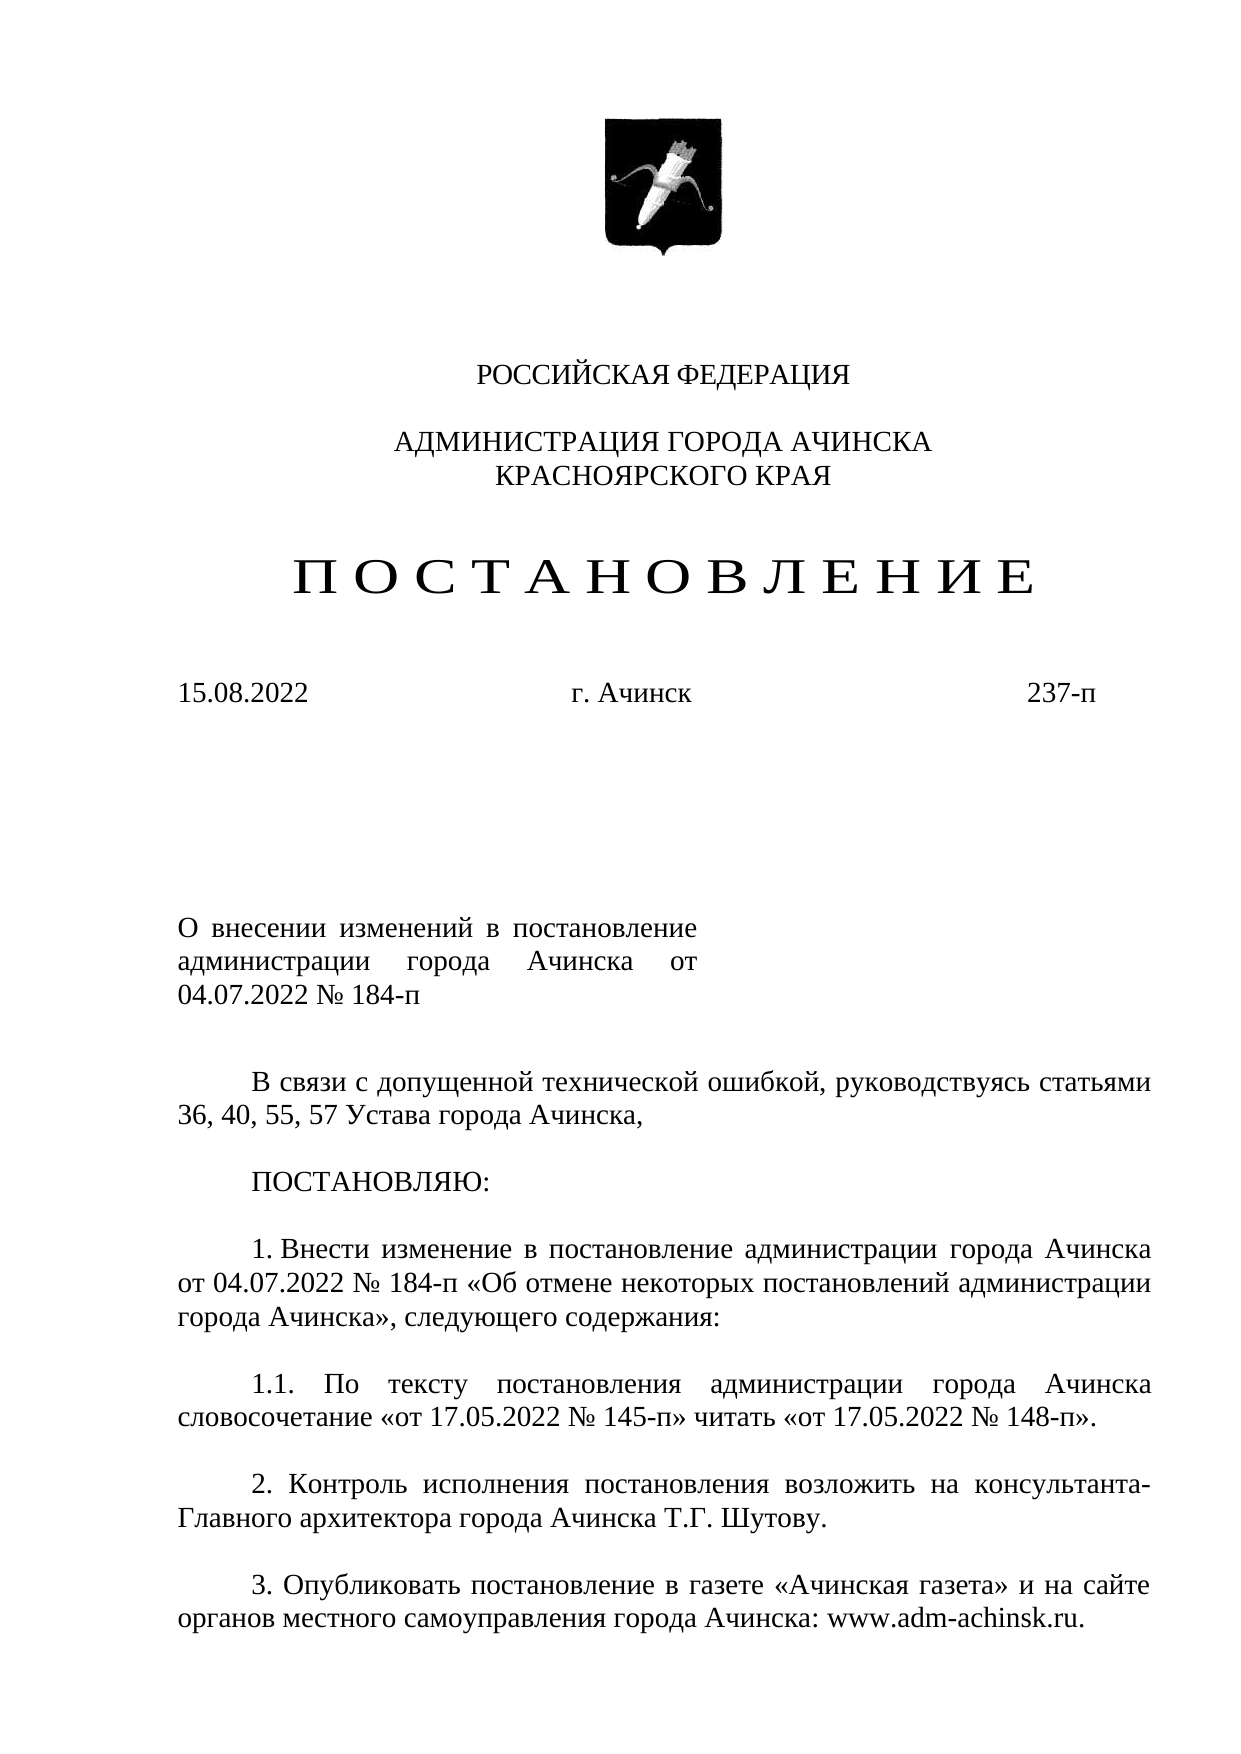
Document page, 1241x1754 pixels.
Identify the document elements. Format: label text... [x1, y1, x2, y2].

text 1.1. По тексту постановления администрации города Ачинска словосочетание «от 17.05.2022 № 145-п» читать «от 17.05.2022 № 148-п». [177, 1366, 1152, 1433]
text 1. Внести изменение в постановление администрации города Ачинска от 04.07.2022 № 184-п «Об отмене некоторых постановлений администрации города Ачинска», следующего содержания: [177, 1232, 1152, 1332]
text РОССИЙСКАЯ ФЕДЕРАЦИЯ [177, 357, 1150, 391]
text 2. Контроль исполнения постановления возложить на консультанта-Главного архитектора города Ачинска Т.Г. Шутову. [177, 1466, 1152, 1533]
text 3. Опубликовать постановление в газете «Ачинская газета» и на сайте органов местного самоуправления города Ачинска: www.adm-achinsk.ru. [177, 1567, 1152, 1634]
text КРАСНОЯРСКОГО КРАЯ [177, 458, 1149, 491]
text АДМИНИСТРАЦИЯ ГОРОДА АЧИНСКА [177, 424, 1149, 458]
picture [604, 118, 723, 256]
text П О С Т А Н О В Л Е Н И Е [177, 559, 1152, 608]
text 15.08.2022 г. Ачинск 237-п [177, 675, 1152, 708]
table_header О внесении изменений в постановление администрации города Ачинска от 04.07.2022 № 184-п [166, 910, 709, 1030]
text В связи с допущенной технической ошибкой, руководствуясь статьями 36, 40, 55, 57 Устава города Ачинска, [177, 1064, 1152, 1131]
text ПОСТАНОВЛЯЮ: [177, 1164, 1152, 1198]
